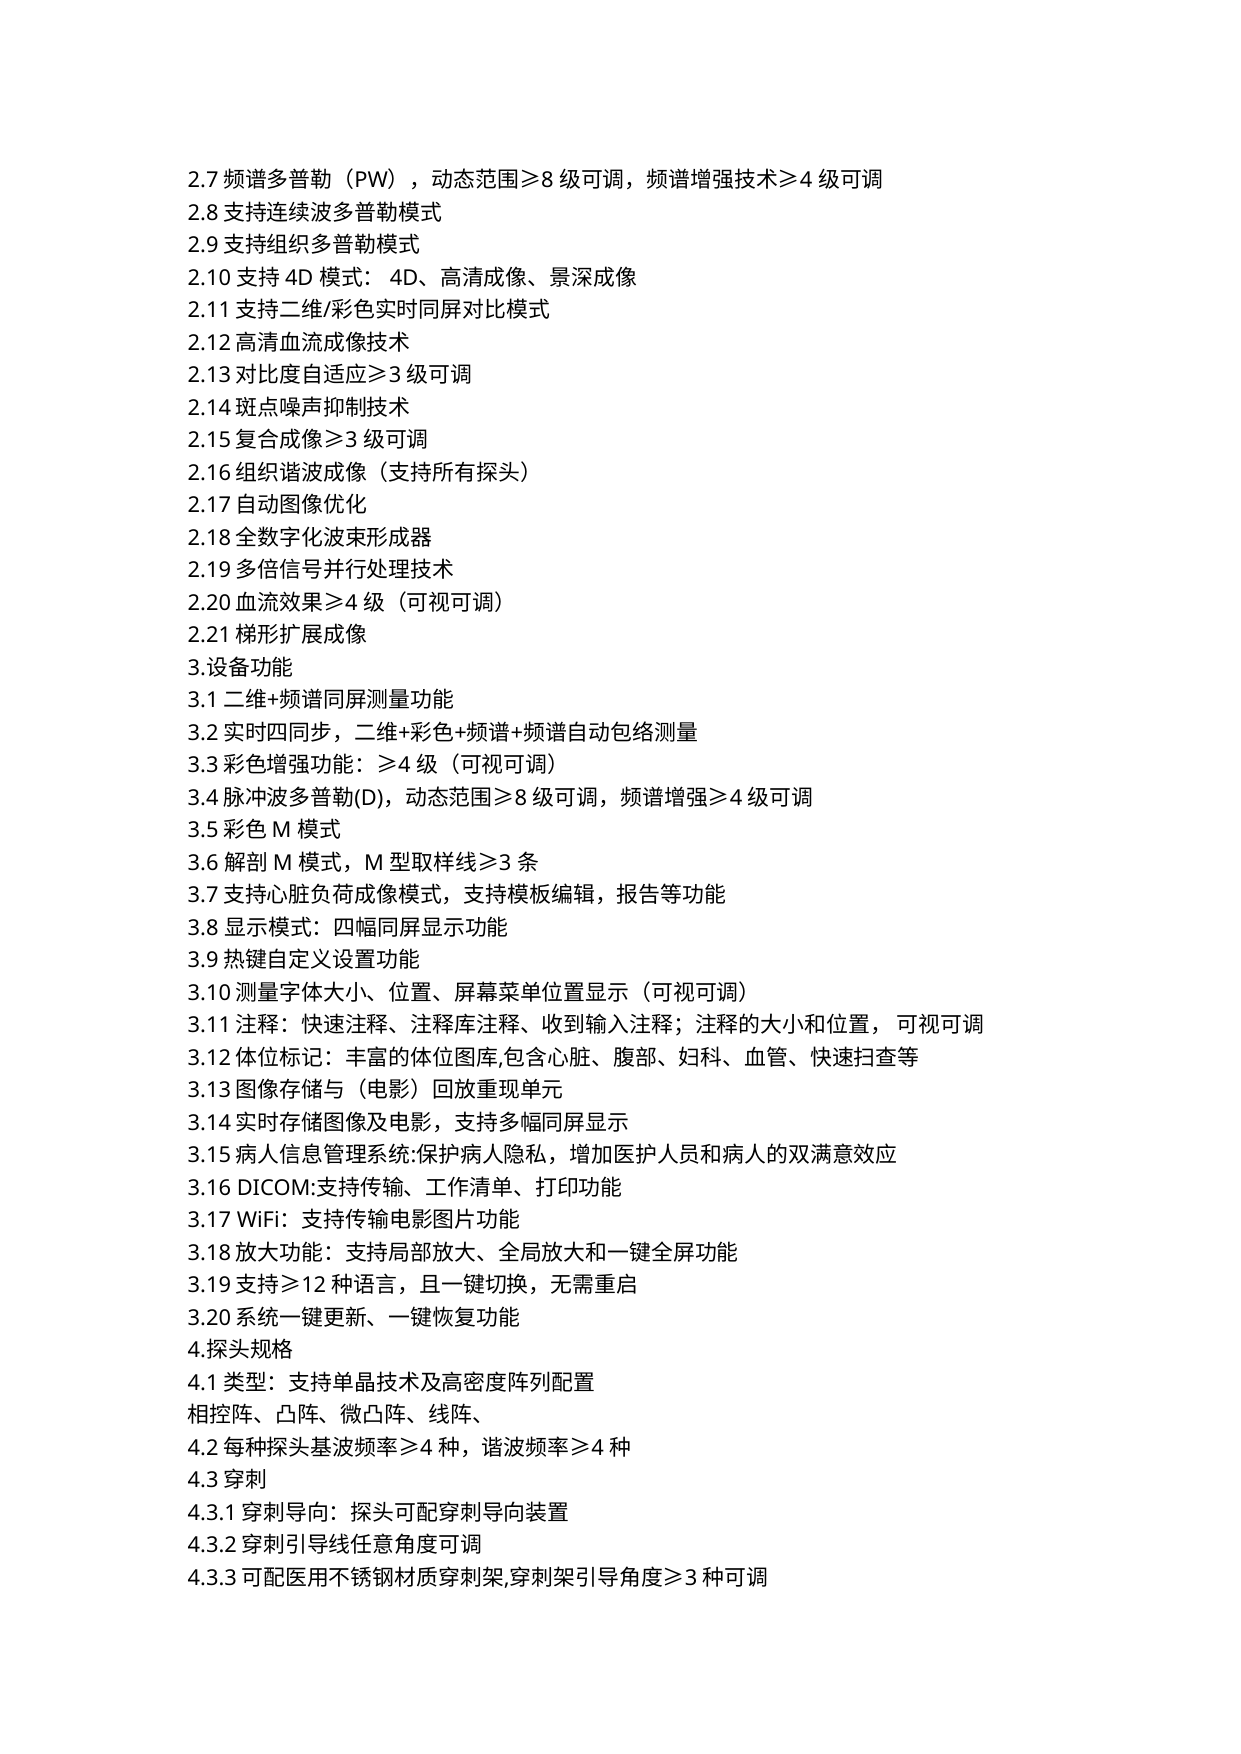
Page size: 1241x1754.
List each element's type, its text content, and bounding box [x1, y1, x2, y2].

text 3.13图像存储与（电影）回放重现单元 [187, 1072, 1053, 1104]
text 3.3彩色增强功能：≥4 级（可视可调） [187, 747, 1053, 779]
text 3.17 WiFi：支持传输电影图片功能 [187, 1202, 1053, 1234]
text 3.20系统一键更新、一键恢复功能 [187, 1299, 1053, 1332]
text 3.16 DICOM:支持传输、工作清单、打印功能 [187, 1169, 1053, 1202]
text 2.14斑点噪声抑制技术 [187, 389, 1053, 422]
text 2.7频谱多普勒（PW），动态范围≥8 级可调，频谱增强技术≥4 级可调 [187, 162, 1053, 194]
text 3.11注释：快速注释、注释库注释、收到输入注释；注释的大小和位置， 可视可调 [187, 1007, 1053, 1039]
text 3.18放大功能：支持局部放大、全局放大和一键全屏功能 [187, 1234, 1053, 1267]
text 3.15病人信息管理系统:保护病人隐私，增加医护人员和病人的双满意效应 [187, 1137, 1053, 1169]
text 3.2实时四同步，二维+彩色+频谱+频谱自动包络测量 [187, 714, 1053, 747]
text 4.3穿刺 [187, 1462, 1053, 1494]
text 3.7支持心脏负荷成像模式，支持模板编辑，报告等功能 [187, 877, 1053, 909]
text 3.6 解剖 M 模式，M 型取样线≥3 条 [187, 844, 1053, 877]
text 4.探头规格 [187, 1332, 1053, 1364]
text 3.14实时存储图像及电影，支持多幅同屏显示 [187, 1104, 1053, 1137]
text 3.9热键自定义设置功能 [187, 942, 1053, 974]
text 3.1二维+频谱同屏测量功能 [187, 682, 1053, 714]
text 2.10 支持4D 模式： 4D、高清成像、景深成像 [187, 259, 1053, 292]
text 3.8 显示模式：四幅同屏显示功能 [187, 909, 1053, 942]
text 2.16组织谐波成像（支持所有探头） [187, 454, 1053, 487]
text 2.12高清血流成像技术 [187, 324, 1053, 357]
text 4.3.2穿刺引导线任意角度可调 [187, 1527, 1053, 1559]
text 3.10测量字体大小、位置、屏幕菜单位置显示（可视可调） [187, 974, 1053, 1007]
text 3.19支持≥12 种语言，且一键切换，无需重启 [187, 1267, 1053, 1299]
text 4.3.3可配医用不锈钢材质穿刺架,穿刺架引导角度≥3 种可调 [187, 1559, 1053, 1592]
text 3.4脉冲波多普勒(D)，动态范围≥8 级可调，频谱增强≥4 级可调 [187, 779, 1053, 812]
text 3.5彩色 M 模式 [187, 812, 1053, 844]
text 2.17自动图像优化 [187, 487, 1053, 519]
text 2.9支持组织多普勒模式 [187, 227, 1053, 259]
text 2.20血流效果≥4 级（可视可调） [187, 584, 1053, 617]
text 4.1类型：支持单晶技术及高密度阵列配置 [187, 1364, 1053, 1397]
text 3.设备功能 [187, 649, 1053, 682]
text 2.18全数字化波束形成器 [187, 519, 1053, 552]
text 4.3.1穿刺导向：探头可配穿刺导向装置 [187, 1494, 1053, 1527]
text 3.12体位标记：丰富的体位图库,包含心脏、腹部、妇科、血管、快速扫查等 [187, 1039, 1053, 1072]
text 相控阵、凸阵、微凸阵、线阵、 [187, 1397, 1053, 1429]
text 2.11支持二维/彩色实时同屏对比模式 [187, 292, 1053, 324]
text 2.13对比度自适应≥3 级可调 [187, 357, 1053, 389]
text 2.19多倍信号并行处理技术 [187, 552, 1053, 584]
text 2.21梯形扩展成像 [187, 617, 1053, 649]
text 2.8支持连续波多普勒模式 [187, 194, 1053, 227]
text 2.15复合成像≥3 级可调 [187, 422, 1053, 454]
text 4.2每种探头基波频率≥4 种，谐波频率≥4 种 [187, 1429, 1053, 1462]
